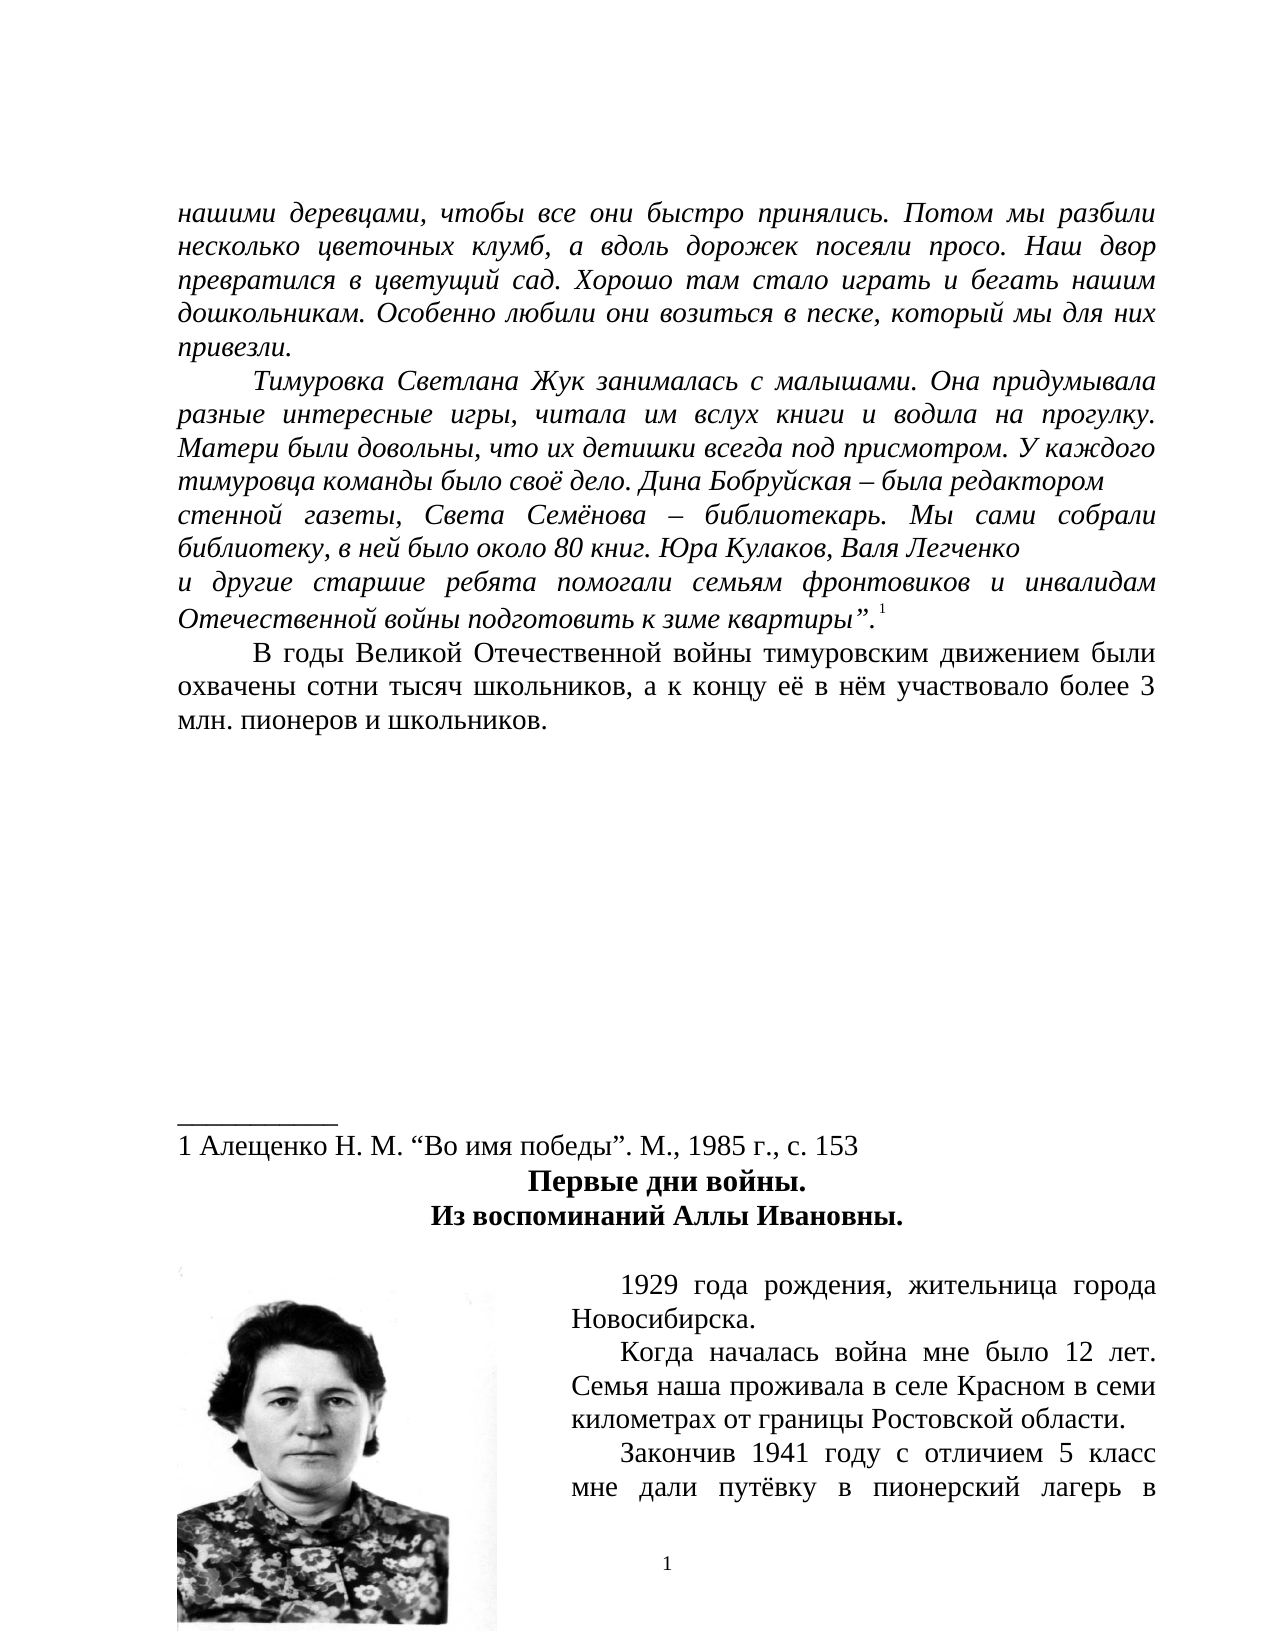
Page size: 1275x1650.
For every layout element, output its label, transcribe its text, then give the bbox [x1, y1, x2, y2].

text В годы Великой Отечественной войны тимуровским движением были охвачены сотни тысяч школьников, а к концу её в нём участвовало более 3 млн. пионеров и школьников. [177, 635, 1157, 736]
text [177, 195, 1157, 363]
picture [177, 1267, 497, 1631]
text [571, 1435, 1157, 1502]
text ___________ [177, 1095, 1157, 1128]
text Первые дни войны. [177, 1162, 1157, 1198]
text 1929 года рождения, жительница города Новосибирска. [571, 1267, 1157, 1334]
text Тимуровка Светлана Жук занималась с малышами. Она придумывала разные интересные игры, читала им вслух книги и водила на прогулку. Матери были довольны, что их детишки всегда под присмотром. У каждого тимуровца команды было своё дело. Дина Бобруйская – была редактором [177, 363, 1157, 497]
text стенной газеты, Света Семёнова – библиотекарь. Мы сами собрали библиотеку, в ней было около 80 книг. Юра Кулаков, Валя Легченко [177, 497, 1157, 564]
text и другие старшие ребята помогали семьям фронтовиков и инвалидам Отечественной войны подготовить к зиме квартиры”. [177, 564, 1157, 635]
text 1 Алещенко Н. М. “Во имя победы”. М., 1985 г., с. 153 [177, 1128, 1157, 1162]
text Из воспоминаний Аллы Ивановны. [177, 1198, 1157, 1232]
text Когда началась война мне было 12 лет. Семья наша проживала в селе Красном в семи километрах от границы Ростовской области. [571, 1334, 1157, 1435]
